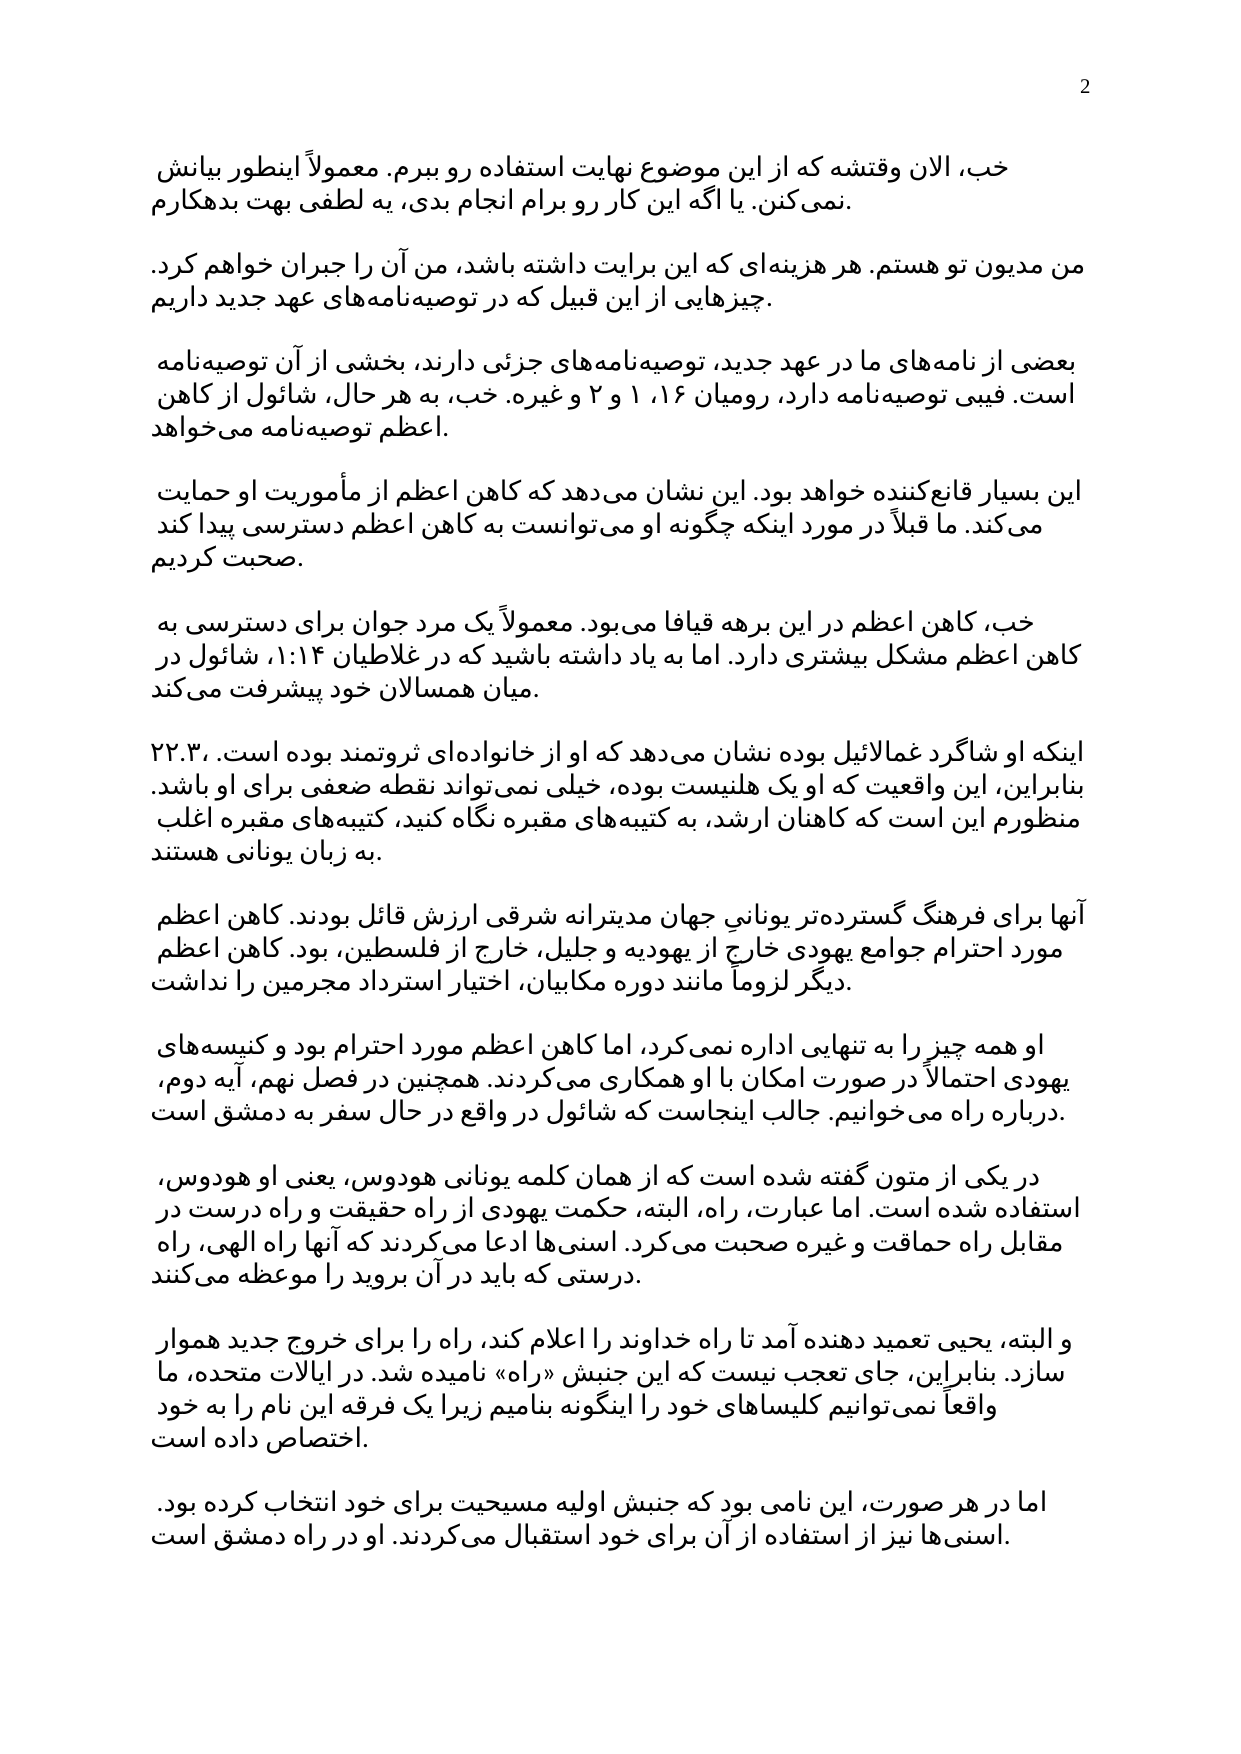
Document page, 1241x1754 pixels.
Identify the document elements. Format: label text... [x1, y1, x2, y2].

text در یکی از متون گفته شده است که از همان کلمه یونانی هودوس، یعنی او هودوس، استفاده شده است. اما عبارت، راه، البته، حکمت یهودی از راه حقیقت و راه درست در مقابل راه حماقت و غیره صحبت می‌کرد. اسنی‌ها ادعا می‌کردند که آنها راه الهی، راه درستی که باید در آن بروید را موعظه می‌کنند. [150, 1159, 1090, 1291]
text آنها برای فرهنگ گسترده‌تر یونانیِ جهان مدیترانه شرقی ارزش قائل بودند. کاهن اعظم مورد احترام جوامع یهودی خارج از یهودیه و جلیل، خارج از فلسطین، بود. کاهن اعظم دیگر لزوماً مانند دوره مکابیان، اختیار استرداد مجرمین را نداشت. [150, 898, 1090, 997]
text خب، کاهن اعظم در این برهه قیافا می‌بود. معمولاً یک مرد جوان برای دسترسی به کاهن اعظم مشکل بیشتری دارد. اما به یاد داشته باشید که در غلاطیان ۱:۱۴، شائول در میان همسالان خود پیشرفت می‌کند. [150, 605, 1090, 704]
text من مدیون تو هستم. هر هزینه‌ای که این برایت داشته باشد، من آن را جبران خواهم کرد. چیزهایی از این قبیل که در توصیه‌نامه‌های عهد جدید داریم. [150, 247, 1090, 313]
text و البته، یحیی تعمید دهنده آمد تا راه خداوند را اعلام کند، راه را برای خروج جدید هموار سازد. بنابراین، جای تعجب نیست که این جنبش «راه» نامیده شد. در ایالات متحده، ما واقعاً نمی‌توانیم کلیساهای خود را اینگونه بنامیم زیرا یک فرقه این نام را به خود اختصاص داده است. [150, 1322, 1090, 1454]
text این بسیار قانع‌کننده خواهد بود. این نشان می‌دهد که کاهن اعظم از مأموریت او حمایت می‌کند. ما قبلاً در مورد اینکه چگونه او می‌توانست به کاهن اعظم دسترسی پیدا کند صحبت کردیم. [150, 474, 1090, 574]
text بعضی از نامه‌های ما در عهد جدید، توصیه‌نامه‌های جزئی دارند، بخشی از آن توصیه‌نامه است. فیبی توصیه‌نامه دارد، رومیان ۱۶، ۱ و ۲ و غیره. خب، به هر حال، شائول از کاهن اعظم توصیه‌نامه می‌خواهد. [150, 344, 1090, 443]
text اما در هر صورت، این نامی بود که جنبش اولیه مسیحیت برای خود انتخاب کرده بود. اسنی‌ها نیز از استفاده از آن برای خود استقبال می‌کردند. او در راه دمشق است. [150, 1485, 1090, 1551]
text خب، الان وقتشه که از این موضوع نهایت استفاده رو ببرم. معمولاً اینطور بیانش نمی‌کنن. یا اگه این کار رو برام انجام بدی، یه لطفی بهت بدهکارم. [150, 150, 1090, 216]
text ۲۲.۳، اینکه او شاگرد غمالائیل بوده نشان می‌دهد که او از خانواده‌ای ثروتمند بوده است. بنابراین، این واقعیت که او یک هلنیست بوده، خیلی نمی‌تواند نقطه ضعفی برای او باشد. منظورم این است که کاهنان ارشد، به کتیبه‌های مقبره نگاه کنید، کتیبه‌های مقبره اغلب به زبان یونانی هستند. [150, 735, 1090, 867]
text او همه چیز را به تنهایی اداره نمی‌کرد، اما کاهن اعظم مورد احترام بود و کنیسه‌های یهودی احتمالاً در صورت امکان با او همکاری می‌کردند. همچنین در فصل نهم، آیه دوم، درباره راه می‌خوانیم. جالب اینجاست که شائول در واقع در حال سفر به دمشق است. [150, 1028, 1090, 1127]
